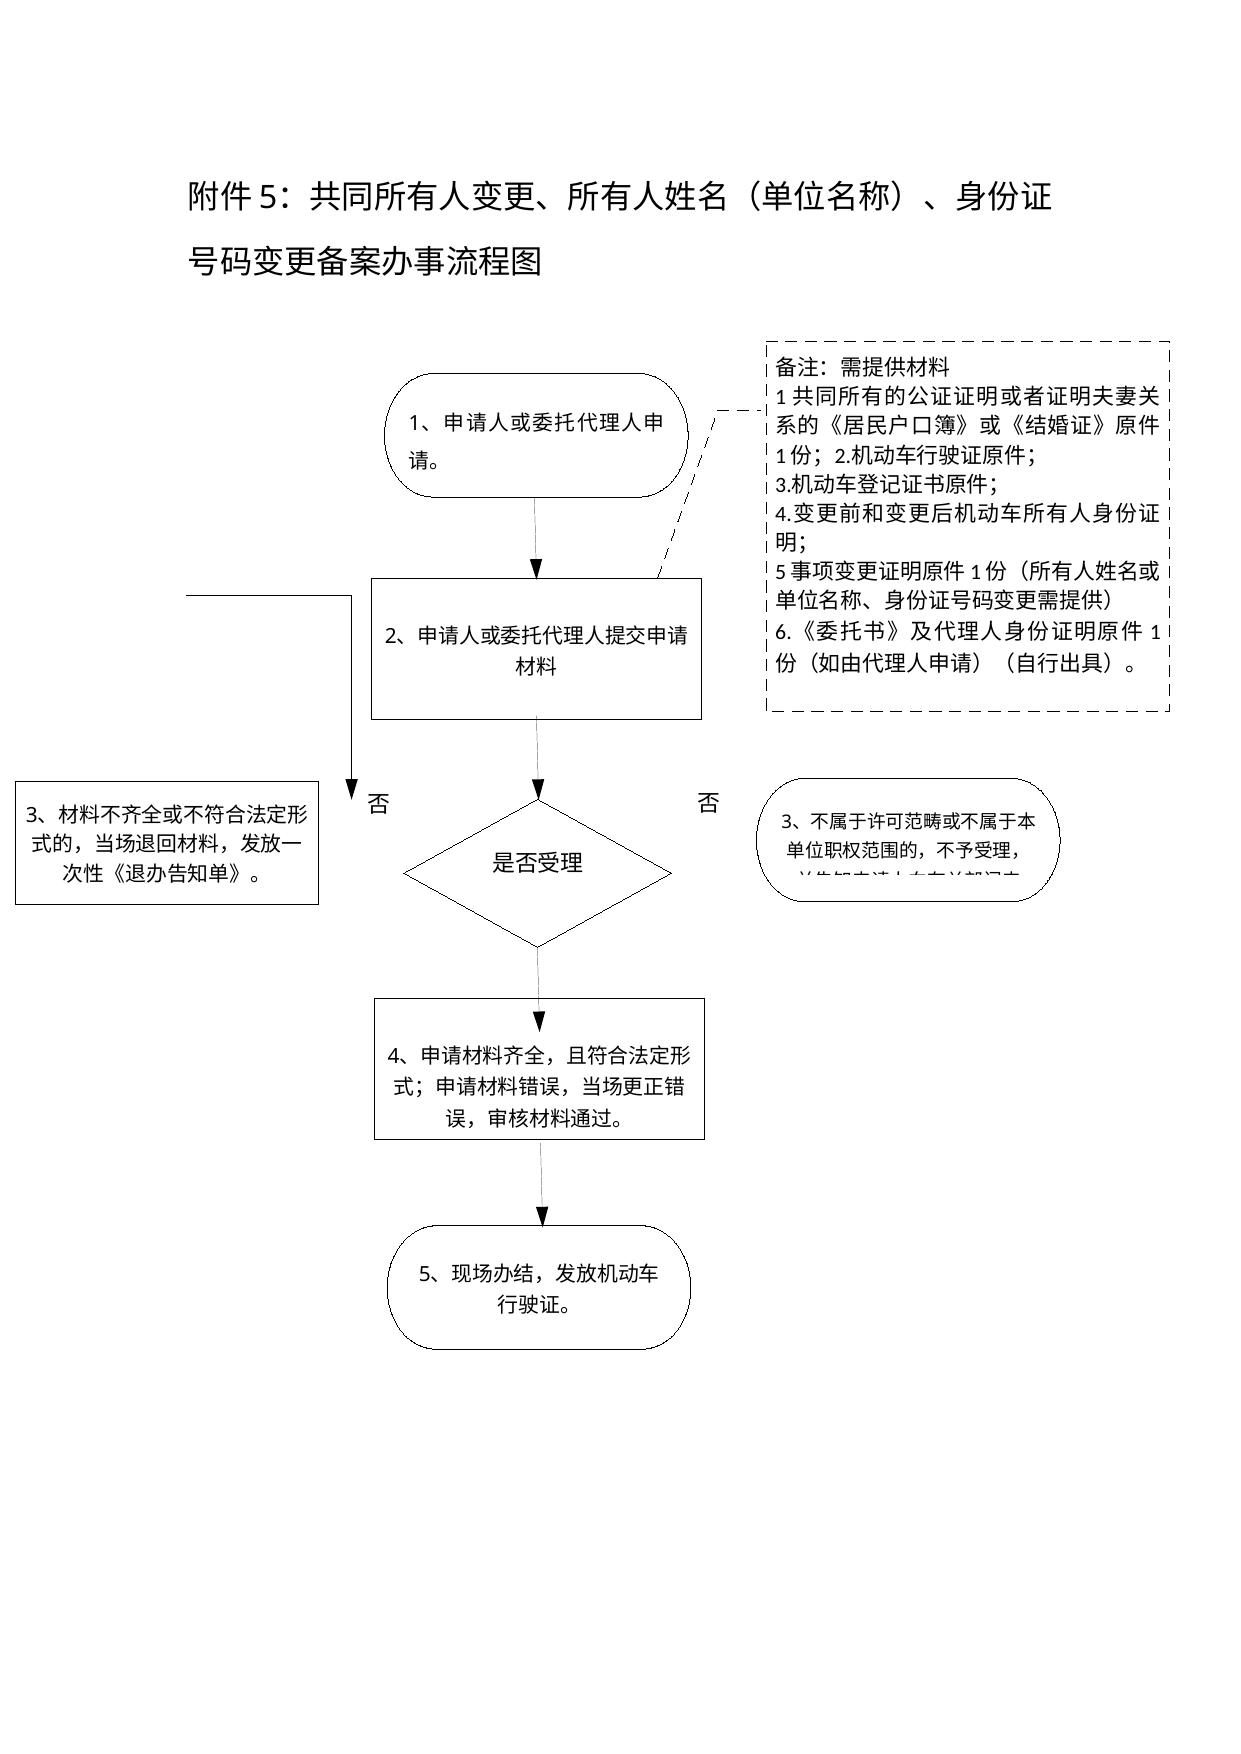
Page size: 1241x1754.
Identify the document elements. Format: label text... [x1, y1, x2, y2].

text 附件5：共同所有人变更、所有人姓名（单位名称）、身份证号码变更备案办事流程图 [187, 162, 1053, 292]
